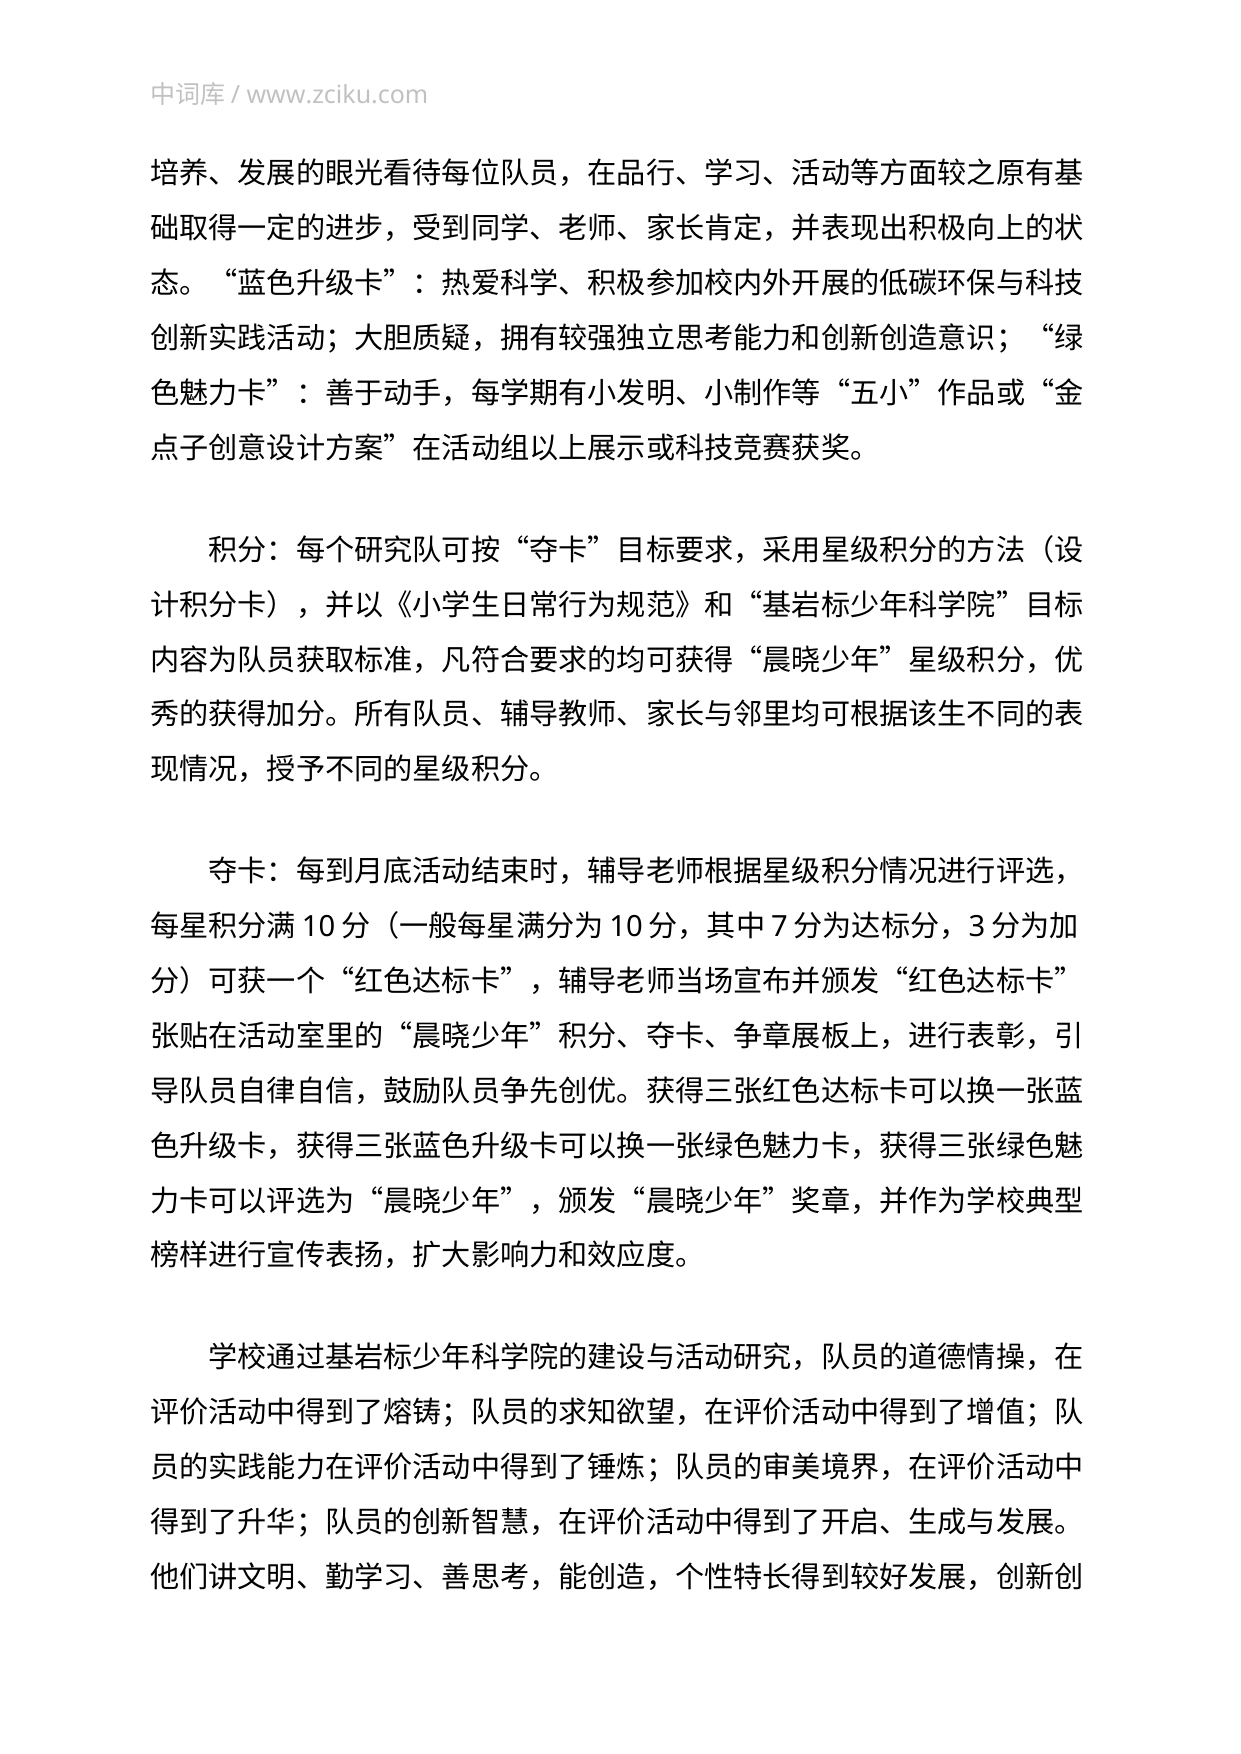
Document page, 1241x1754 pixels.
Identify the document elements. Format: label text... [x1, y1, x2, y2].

text 夺卡：每到月底活动结束时，辅导老师根据星级积分情况进行评选，每星积分满10分（一般每星满分为10分，其中7分为达标分，3分为加分）可获一个“红色达标卡”，辅导老师当场宣布并颁发“红色达标卡”张贴在活动室里的“晨晓少年”积分、夺卡、争章展板上，进行表彰，引导队员自律自信，鼓励队员争先创优。获得三张红色达标卡可以换一张蓝色升级卡，获得三张蓝色升级卡可以换一张绿色魅力卡，获得三张绿色魅力卡可以评选为“晨晓少年”，颁发“晨晓少年”奖章，并作为学校典型榜样进行宣传表扬，扩大影响力和效应度。 [150, 848, 1090, 1274]
text 积分：每个研究队可按“夺卡”目标要求，采用星级积分的方法（设计积分卡），并以《小学生日常行为规范》和“基岩标少年科学院”目标内容为队员获取标准，凡符合要求的均可获得“晨晓少年”星级积分，优秀的获得加分。所有队员、辅导教师、家长与邻里均可根据该生不同的表现情况，授予不同的星级积分。 [150, 526, 1090, 788]
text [150, 150, 1090, 467]
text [150, 1334, 1090, 1596]
